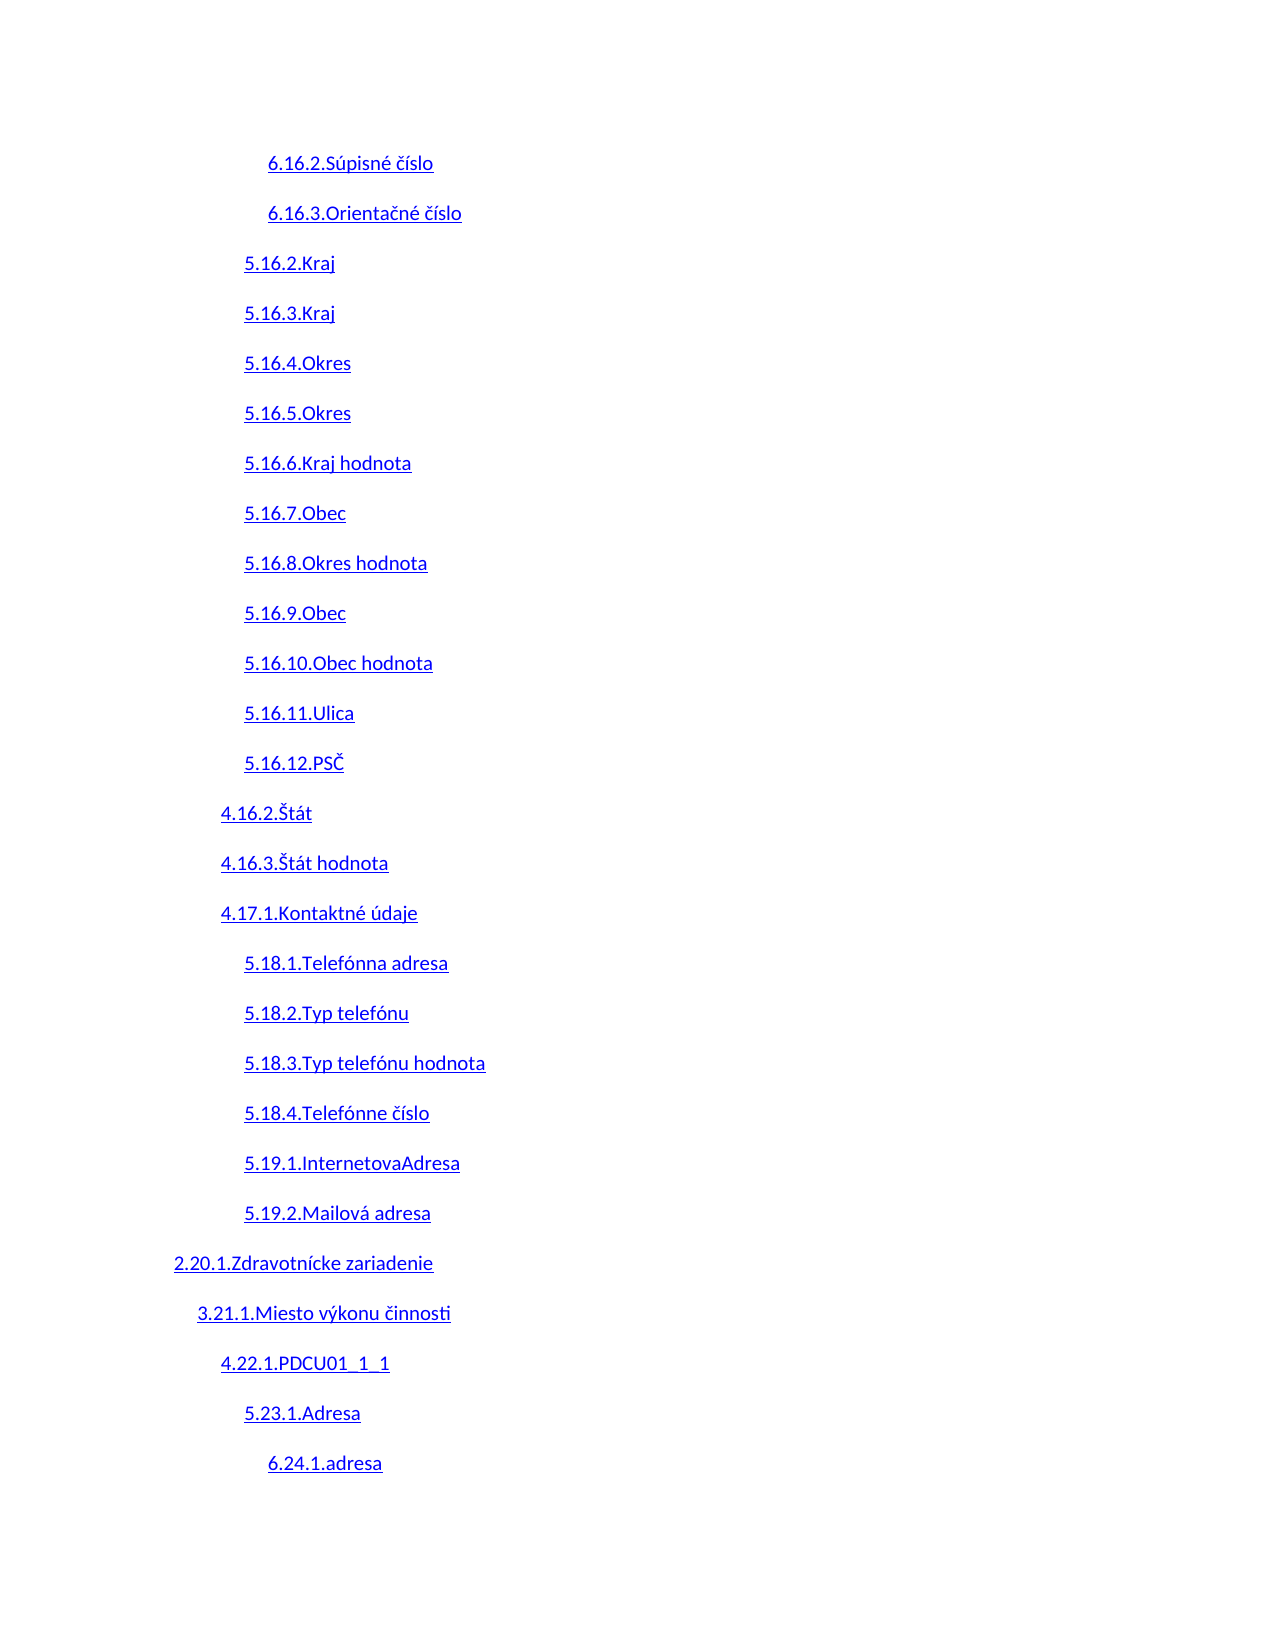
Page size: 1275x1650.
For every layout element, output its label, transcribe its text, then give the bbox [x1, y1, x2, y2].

text 5.16.7.Obec [150, 500, 1125, 525]
text 5.16.5.Okres [150, 400, 1125, 425]
text 5.16.10.Obec hodnota [150, 650, 1125, 675]
text 5.16.11.Ulica [150, 700, 1125, 725]
text 5.16.2.Kraj [150, 250, 1125, 275]
text 5.16.3.Kraj [150, 300, 1125, 325]
text 5.16.12.PSČ [150, 750, 1125, 775]
text 5.23.1.Adresa [150, 1400, 1125, 1425]
text 5.18.3.Typ telefónu hodnota [150, 1050, 1125, 1075]
text 2.20.1.Zdravotnícke zariadenie [150, 1250, 1125, 1275]
text 4.17.1.Kontaktné údaje [150, 900, 1125, 925]
text 6.16.2.Súpisné číslo [150, 150, 1125, 175]
text 3.21.1.Miesto výkonu činnosti [150, 1300, 1125, 1325]
text 5.16.6.Kraj hodnota [150, 450, 1125, 475]
text 5.16.4.Okres [150, 350, 1125, 375]
text 4.16.2.Štát [150, 800, 1125, 825]
text 4.16.3.Štát hodnota [150, 850, 1125, 875]
text 5.19.2.Mailová adresa [150, 1200, 1125, 1225]
text 5.16.9.Obec [150, 600, 1125, 625]
text 5.18.2.Typ telefónu [150, 1000, 1125, 1025]
text 6.16.3.Orientačné číslo [150, 200, 1125, 225]
text 6.24.1.adresa [150, 1450, 1125, 1475]
text 5.19.1.InternetovaAdresa [150, 1150, 1125, 1175]
text 5.18.4.Telefónne číslo [150, 1100, 1125, 1125]
text 5.16.8.Okres hodnota [150, 550, 1125, 575]
text 4.22.1.PDCU01_1_1 [150, 1350, 1125, 1375]
text 5.18.1.Telefónna adresa [150, 950, 1125, 975]
